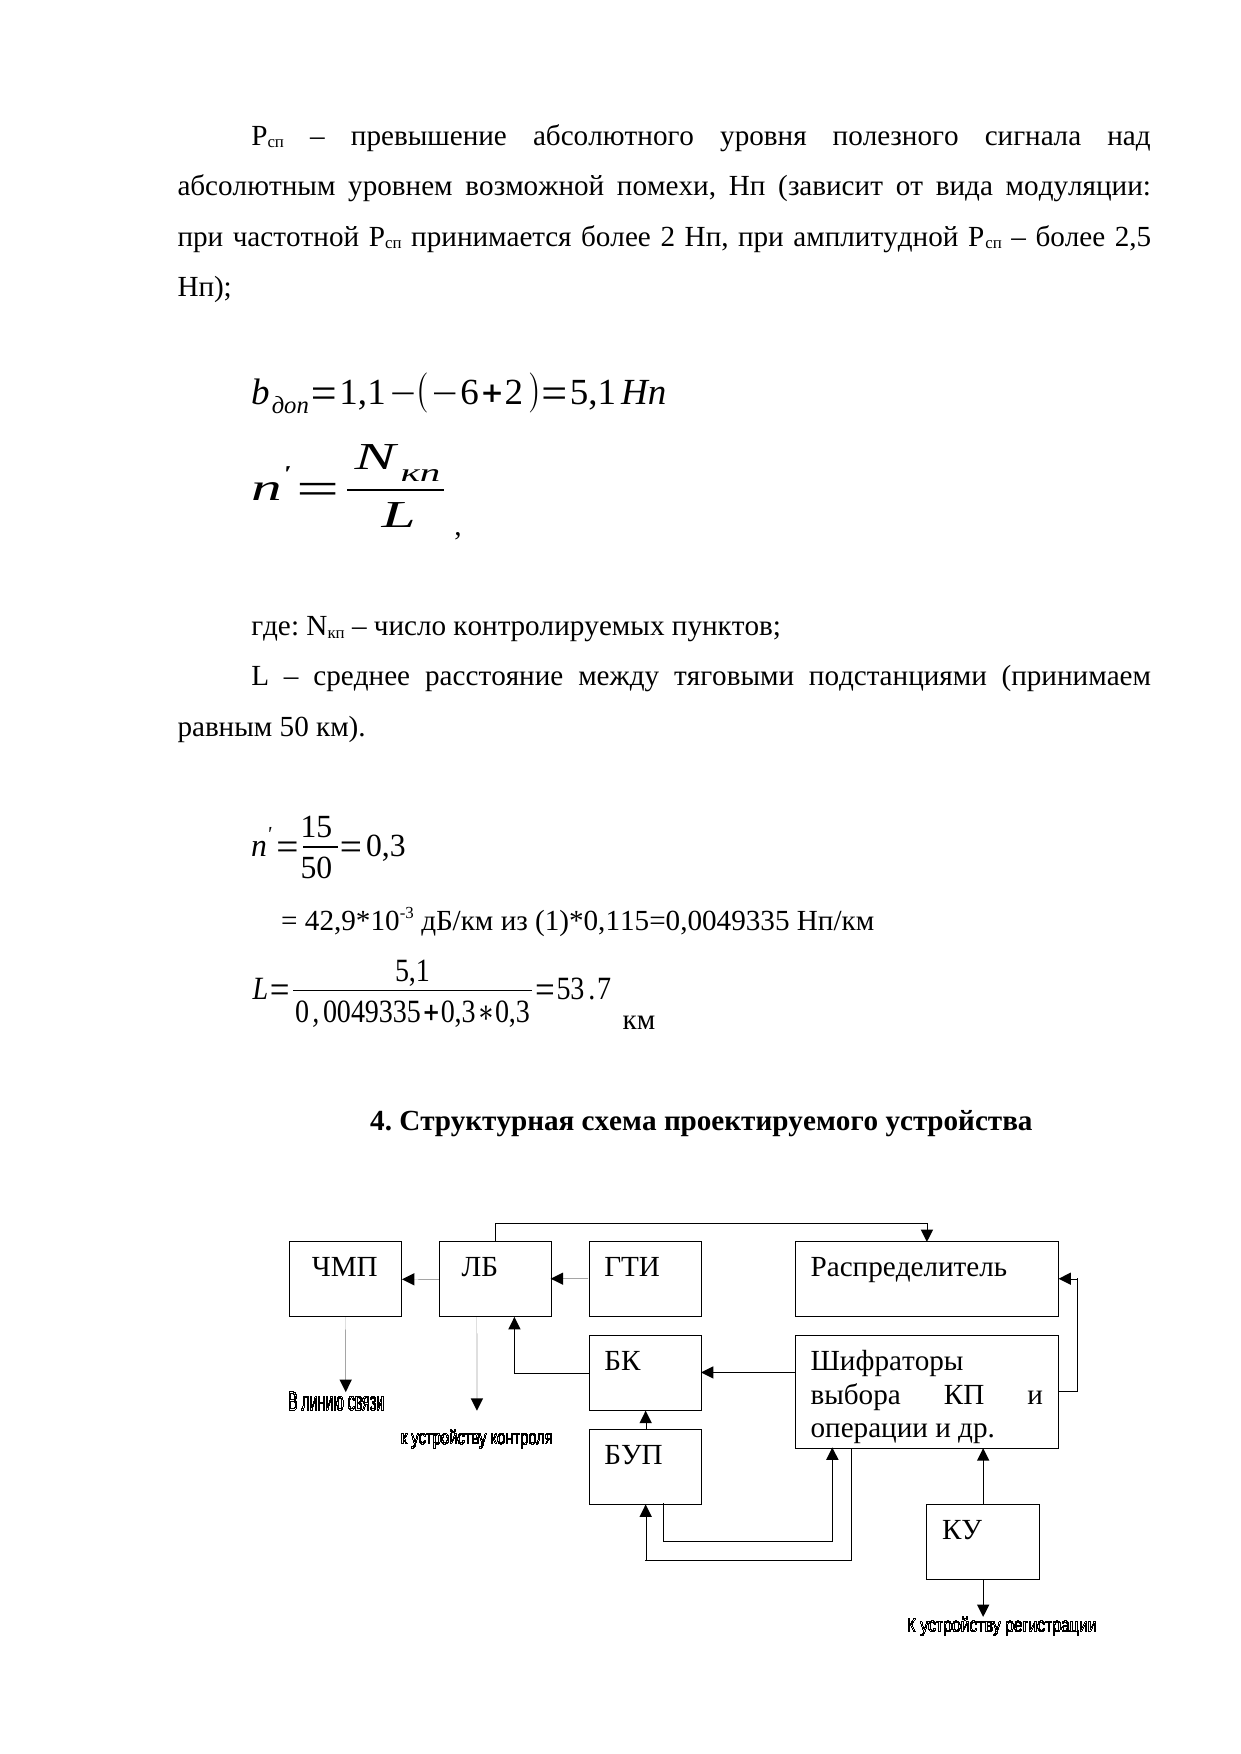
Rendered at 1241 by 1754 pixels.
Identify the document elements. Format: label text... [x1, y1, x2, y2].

text  = 42,9*10-3 дБ/км из (1)*0,115=0,0049335 Нп/км [177, 903, 1152, 936]
text км [177, 953, 1152, 1036]
text , [177, 436, 1152, 541]
text где: Nкп – число контролируемых пунктов; [177, 608, 1152, 642]
text Рсп – превышение абсолютного уровня полезного сигнала над абсолютным уровнем возможной помехи, Нп (зависит от вида модуляции: при частотной Рсп принимается более 2 Нп, при амплитудной Рсп – более 2,5 Нп); [177, 118, 1152, 303]
text L – среднее расстояние между тяговыми подстанциями (принимаем равным ). [177, 658, 1152, 742]
text 4. Структурная схема проектируемого устройства [177, 1103, 1152, 1137]
